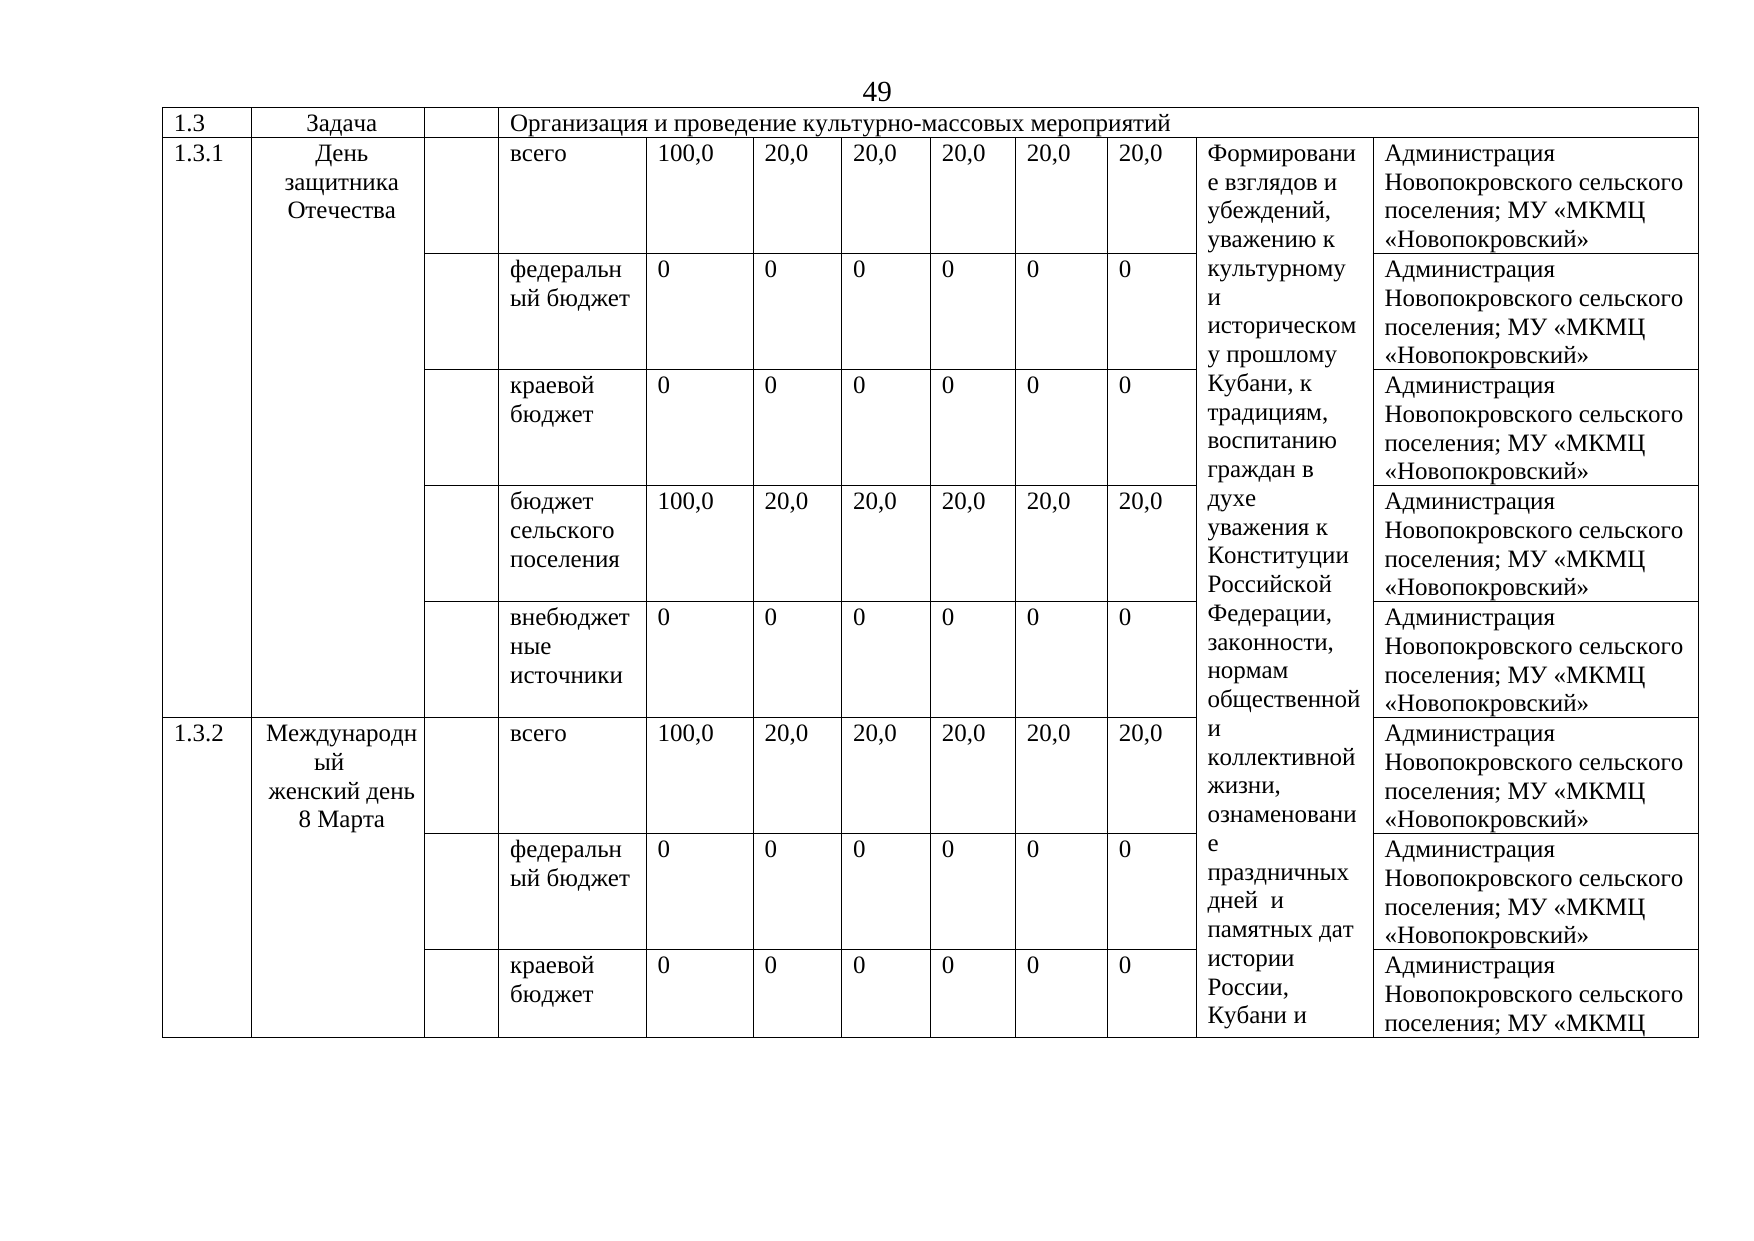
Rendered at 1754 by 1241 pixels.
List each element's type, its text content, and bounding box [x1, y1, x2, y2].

table_cell 0 [1016, 370, 1107, 485]
table_cell 0 [931, 834, 1015, 949]
table_cell 0 [754, 950, 841, 1037]
table_cell 100,0 [647, 138, 753, 253]
table_cell 0 [1016, 950, 1107, 1037]
table_cell 0 [1108, 834, 1196, 949]
table_cell 0 [842, 370, 930, 485]
table_cell бюджет сельского поселения [499, 486, 646, 601]
table_cell [425, 254, 498, 369]
table_cell краевой бюджет [499, 950, 646, 1037]
table_cell 20,0 [842, 138, 930, 253]
table_cell 0 [1108, 254, 1196, 369]
table_cell 20,0 [754, 718, 841, 833]
table_cell 20,0 [931, 718, 1015, 833]
table_cell федеральный бюджет [499, 254, 646, 369]
table_cell 20,0 [754, 486, 841, 601]
table_cell 20,0 [931, 486, 1015, 601]
table_cell День защитника Отечества [252, 138, 424, 717]
table_cell федеральный бюджет [499, 834, 646, 949]
table_cell 0 [1108, 602, 1196, 717]
table_cell краевой бюджет [499, 370, 646, 485]
table_cell 0 [647, 834, 753, 949]
table_cell Формирование взглядов и убеждений, уважению к культурному и историческому прошлому Кубани, к традициям, воспитанию граждан в духе уважения к Конституции Российской Федерации, законности, нормам общественной и коллективной жизни, ознаменование праздничных дней и памятных дат истории России, Кубани и поселения. [1197, 138, 1373, 1037]
table_cell Администрация Новопокровского сельского поселения; МУ «МКМЦ «Новопокровский» [1374, 718, 1698, 833]
table_cell всего [499, 718, 646, 833]
table_cell 20,0 [931, 138, 1015, 253]
table_cell 1.3.2 [163, 718, 251, 1037]
table_cell 20,0 [842, 718, 930, 833]
table_cell Администрация Новопокровского сельского поселения; МУ «МКМЦ «Новопокровский» [1374, 370, 1698, 485]
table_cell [1374, 834, 1698, 949]
table_cell 0 [842, 834, 930, 949]
table_cell [425, 834, 498, 949]
table_cell 100,0 [647, 486, 753, 601]
table_cell 20,0 [1016, 718, 1107, 833]
table_cell 0 [842, 950, 930, 1037]
table_cell 0 [647, 602, 753, 717]
table_cell 0 [931, 370, 1015, 485]
table_cell 0 [931, 254, 1015, 369]
table_cell [425, 108, 498, 137]
table_cell 0 [754, 834, 841, 949]
table_cell [425, 718, 498, 833]
table_cell 0 [931, 950, 1015, 1037]
table_cell [425, 602, 498, 717]
table_cell Администрация Новопокровского сельского поселения; МУ «МКМЦ «Новопокровский» [1374, 254, 1698, 369]
table_cell 0 [754, 370, 841, 485]
table_cell всего [499, 138, 646, 253]
table_cell 0 [647, 950, 753, 1037]
table_cell 0 [647, 254, 753, 369]
table_cell 20,0 [1016, 486, 1107, 601]
table_cell 1.3.1 [163, 138, 251, 717]
table_cell Международный женский день 8 Марта [252, 718, 424, 1037]
table_cell 20,0 [1108, 718, 1196, 833]
table_cell Администрация Новопокровского сельского поселения; МУ «МКМЦ «Новопокровский» [1374, 138, 1698, 253]
table_cell Администрация Новопокровского сельского поселения; МУ «МКМЦ «Новопокровский» [1374, 602, 1698, 717]
table_cell 100,0 [647, 718, 753, 833]
table_cell 0 [1016, 254, 1107, 369]
table_cell 20,0 [842, 486, 930, 601]
table_cell 1.3 [163, 108, 251, 137]
table_cell 0 [1016, 602, 1107, 717]
table_cell 0 [647, 370, 753, 485]
table_cell Задача [252, 108, 424, 137]
table_cell [425, 950, 498, 1037]
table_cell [1374, 950, 1698, 1037]
table_cell 0 [931, 602, 1015, 717]
table_cell [425, 486, 498, 601]
table_cell внебюджетные источники [499, 602, 646, 717]
table_cell 20,0 [1016, 138, 1107, 253]
table_cell 0 [1108, 370, 1196, 485]
table_cell 20,0 [1108, 486, 1196, 601]
table_cell 0 [754, 602, 841, 717]
table_cell 0 [842, 254, 930, 369]
table_cell 0 [1108, 950, 1196, 1037]
table_cell [425, 138, 498, 253]
table_cell [425, 370, 498, 485]
table_cell 0 [842, 602, 930, 717]
table_cell Организация и проведение культурно-массовых мероприятий [499, 108, 1698, 137]
table_cell 20,0 [754, 138, 841, 253]
table_cell 20,0 [1108, 138, 1196, 253]
table_cell 0 [754, 254, 841, 369]
table_cell 0 [1016, 834, 1107, 949]
table_cell Администрация Новопокровского сельского поселения; МУ «МКМЦ «Новопокровский» [1374, 486, 1698, 601]
